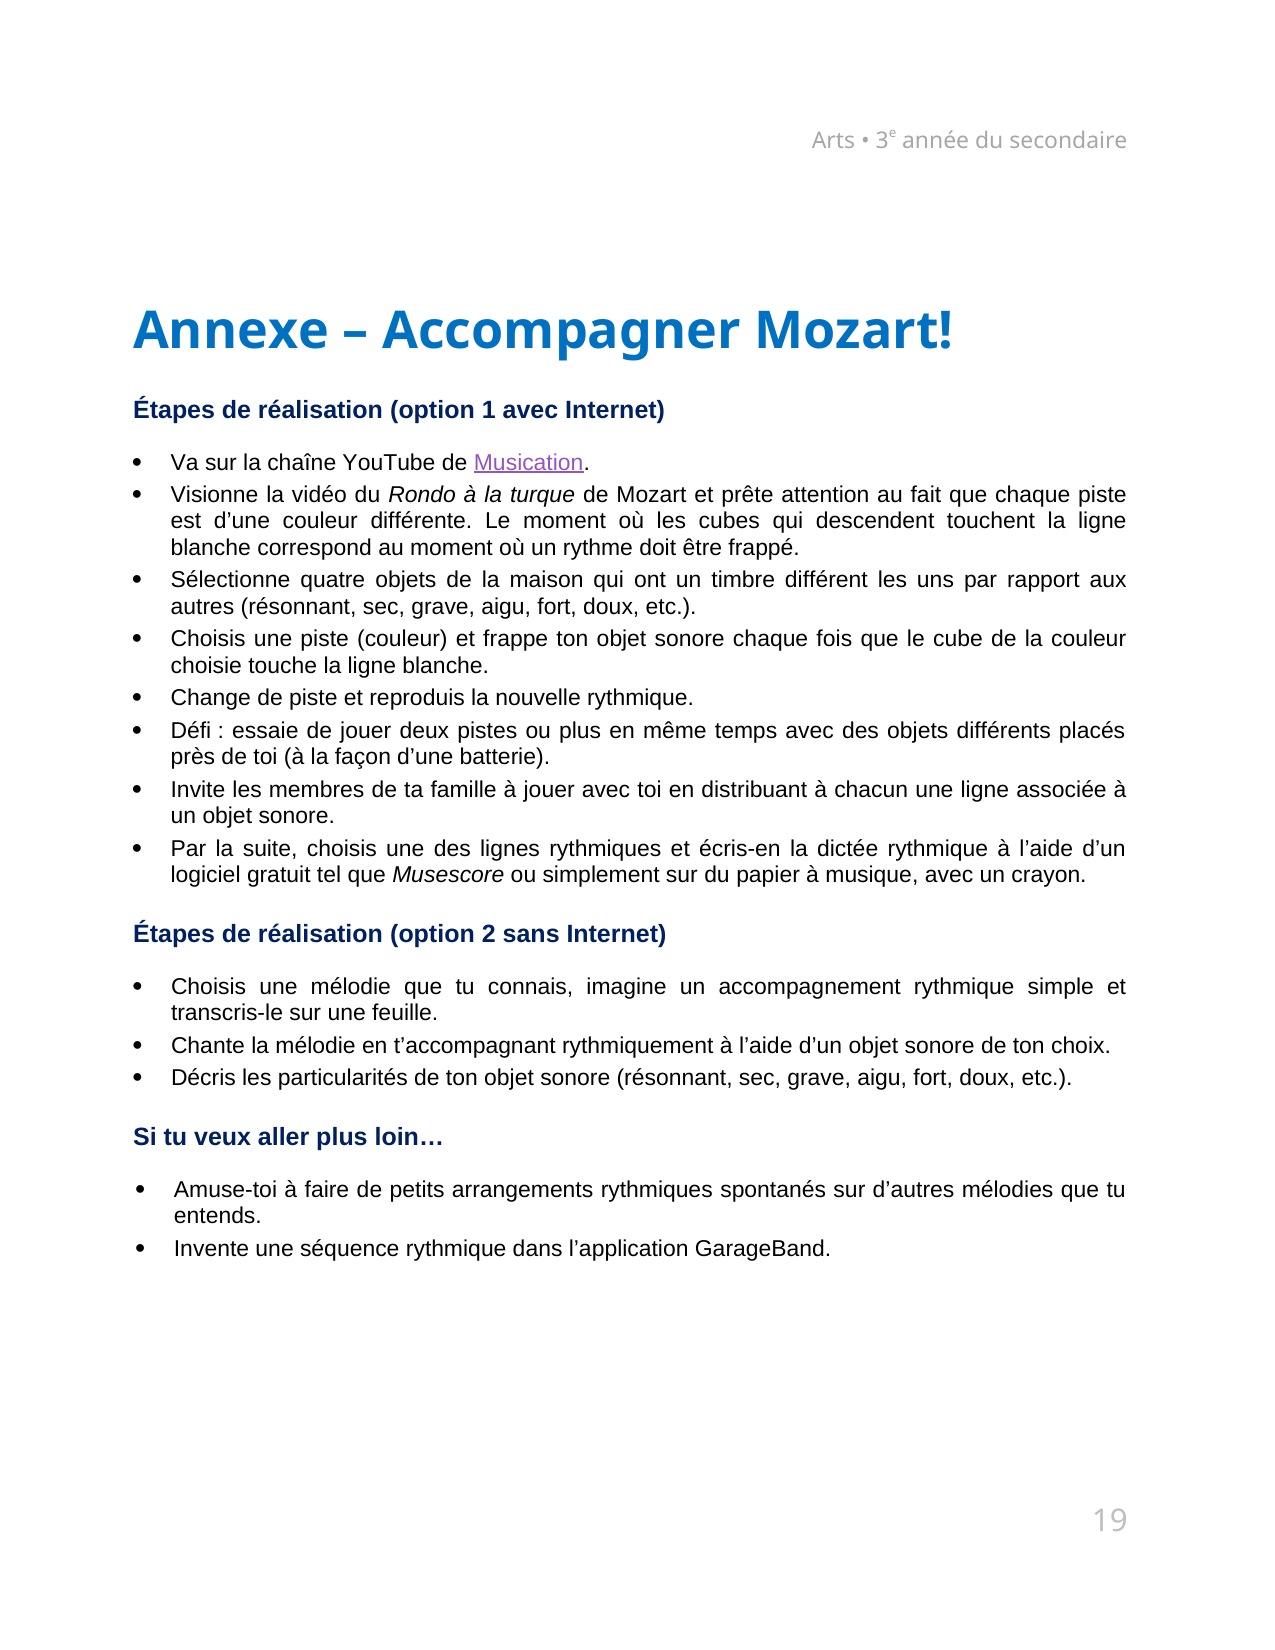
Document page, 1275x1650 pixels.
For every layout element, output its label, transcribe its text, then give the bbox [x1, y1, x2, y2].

text Étapes de réalisation (option 2 sans Internet) [133, 919, 1048, 948]
list Change de piste et reproduis la nouvelle rythmique. [133, 684, 1127, 711]
list Choisis une mélodie que tu connais, imagine un accompagnement rythmique simple et transcris-le sur une feuille. [133, 973, 1127, 1025]
list Invite les membres de ta famille à jouer avec toi en distribuant à chacun une ligne associée à un objet sonore. [133, 776, 1127, 829]
list Visionne la vidéo du Rondo à la turque de Mozart et prête attention au fait que chaque piste est d’une couleur différente. Le moment où les cubes qui descendent touchent la ligne blanche correspond au moment où un rythme doit être frappé. [133, 481, 1127, 560]
list Invente une séquence rythmique dans l’application GarageBand. [136, 1234, 1127, 1261]
list Sélectionne quatre objets de la maison qui ont un timbre différent les uns par rapport aux autres (résonnant, sec, grave, aigu, fort, doux, etc.). [133, 566, 1127, 619]
list Va sur la chaîne YouTube de Musication. [133, 448, 1127, 475]
list Défi : essaie de jouer deux pistes ou plus en même temps avec des objets différents placés près de toi (à la façon d’une batterie). [133, 717, 1127, 770]
text Si tu veux aller plus loin… [133, 1122, 1048, 1151]
list Amuse-toi à faire de petits arrangements rythmiques spontanés sur d’autres mélodies que tu entends. [136, 1176, 1127, 1228]
list Décris les particularités de ton objet sonore (résonnant, sec, grave, aigu, fort, doux, etc.). [133, 1064, 1127, 1091]
list Par la suite, choisis une des lignes rythmiques et écris-en la dictée rythmique à l’aide d’un logiciel gratuit tel que Musescore ou simplement sur du papier à musique, avec un crayon. [133, 835, 1127, 888]
text Étapes de réalisation (option 1 avec Internet) [133, 395, 1048, 423]
list Chante la mélodie en t’accompagnant rythmiquement à l’aide d’un objet sonore de ton choix. [133, 1032, 1127, 1058]
text Annexe – Accompagner Mozart! [133, 293, 1127, 363]
list Choisis une piste (couleur) et frappe ton objet sonore chaque fois que le cube de la couleur choisie touche la ligne blanche. [133, 625, 1127, 678]
